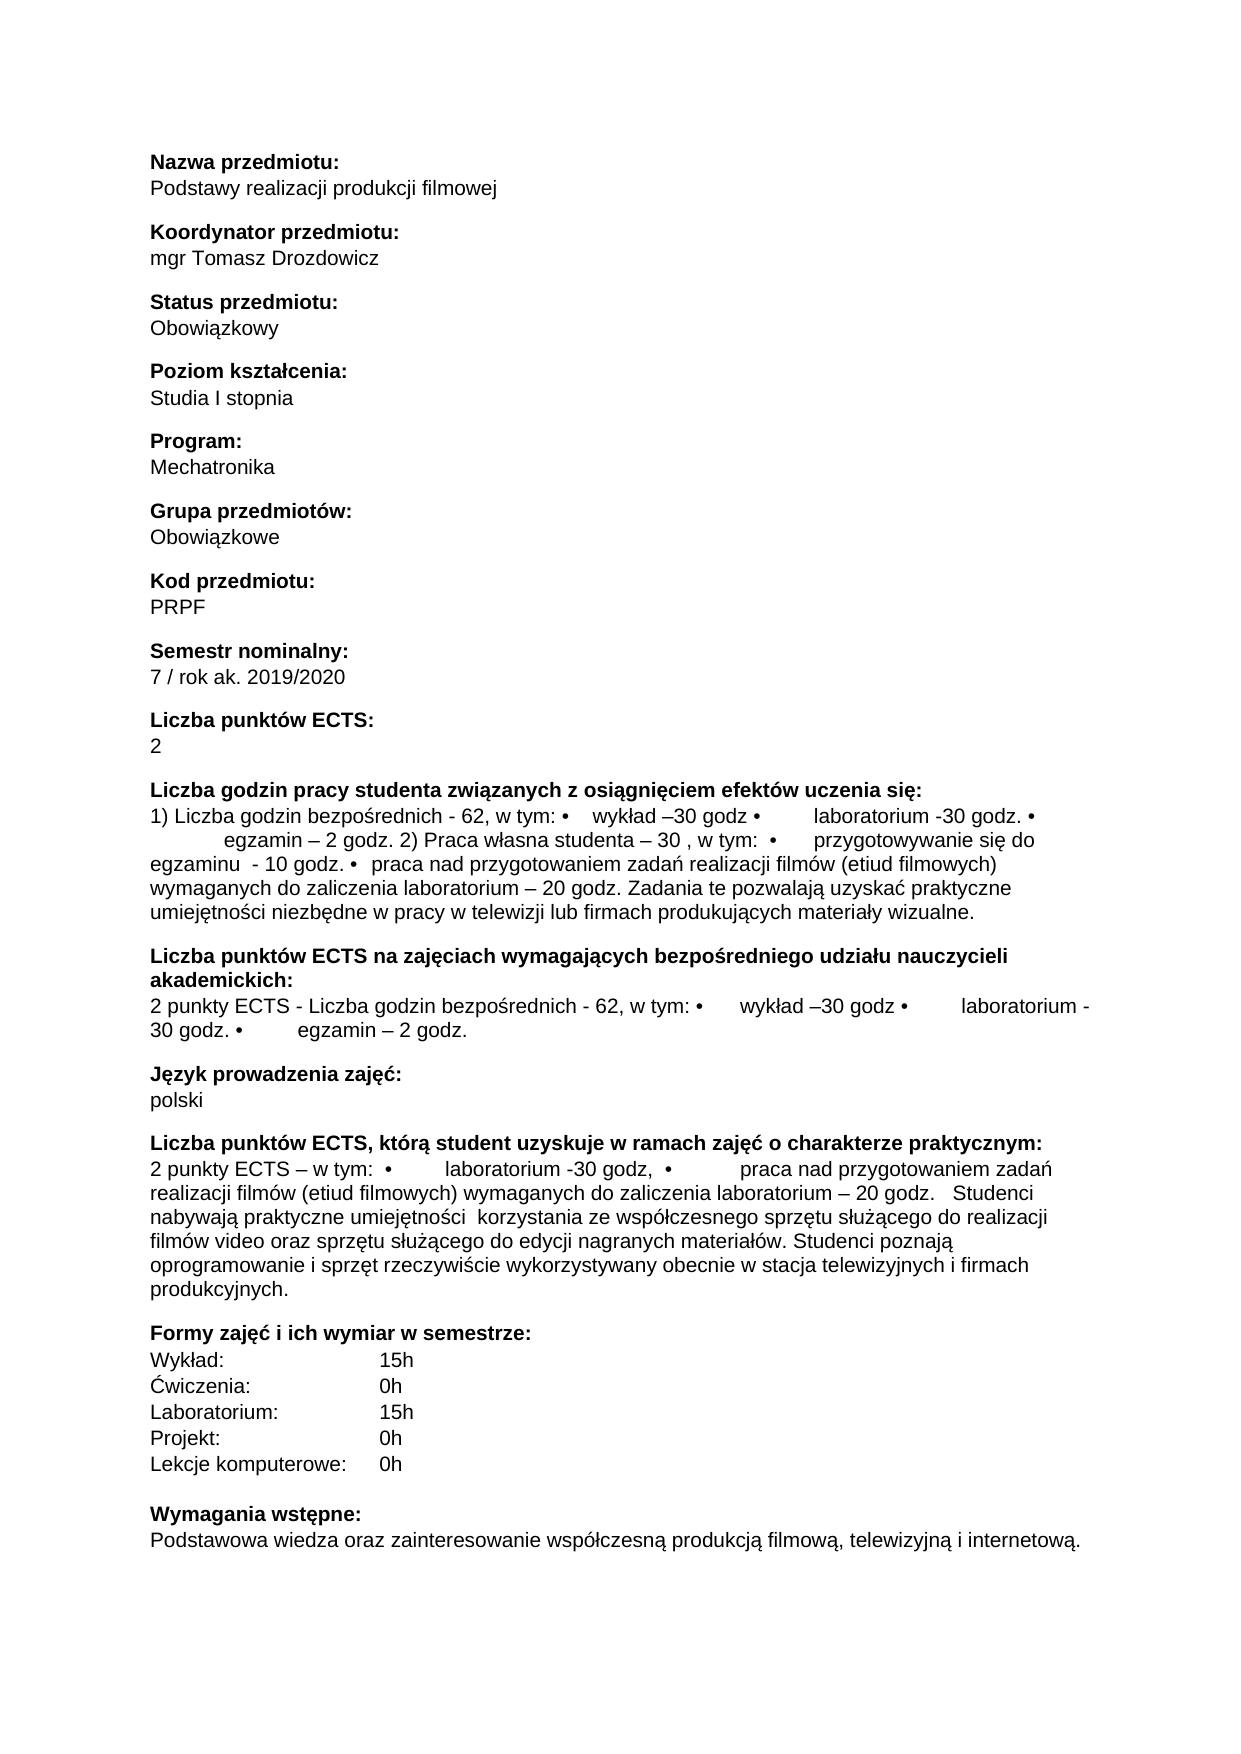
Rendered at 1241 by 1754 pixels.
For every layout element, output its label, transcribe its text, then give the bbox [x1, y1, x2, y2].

text Podstawowa wiedza oraz zainteresowanie współczesną produkcją filmową, telewizyjną i internetową. [150, 1528, 1090, 1552]
table_header 15h [369, 1347, 597, 1372]
text PRPF [150, 595, 1090, 619]
text Semestr nominalny: [150, 638, 1090, 662]
text Liczba punktów ECTS na zajęciach wymagających bezpośredniego udziału nauczycieli akademickich: [150, 944, 1090, 992]
text 2 punkty ECTS – w tym: • laboratorium -30 godz, • praca nad przygotowaniem zadań realizacji filmów (etiud filmowych) wymaganych do zaliczenia laboratorium – 20 godz. Studenci nabywają praktyczne umiejętności korzystania ze współczesnego sprzętu służącego do realizacji filmów video oraz sprzętu służącego do edycji nagranych materiałów. Studenci poznają oprogramowanie i sprzęt rzeczywiście wykorzystywany obecnie w stacja telewizyjnych i firmach produkcyjnych. [150, 1157, 1090, 1301]
text Mechatronika [150, 455, 1090, 479]
text Formy zajęć i ich wymiar w semestrze: [150, 1321, 1090, 1345]
text Koordynator przedmiotu: [150, 220, 1090, 244]
text 7 / rok ak. 2019/2020 [150, 664, 1090, 688]
text Liczba godzin pracy studenta związanych z osiągnięciem efektów uczenia się: [150, 778, 1090, 802]
text 2 [150, 734, 1090, 758]
text Poziom kształcenia: [150, 359, 1090, 383]
text Grupa przedmiotów: [150, 499, 1090, 523]
text Nazwa przedmiotu: [150, 150, 1090, 174]
text Wymagania wstępne: [150, 1502, 1090, 1526]
text Program: [150, 429, 1090, 453]
table_header Wykład: [140, 1347, 368, 1372]
table_cell Laboratorium: [140, 1400, 367, 1424]
text Liczba punktów ECTS: [150, 708, 1090, 732]
table_cell Ćwiczenia: [140, 1373, 367, 1398]
text 1) Liczba godzin bezpośrednich - 62, w tym: • wykład –30 godz • laboratorium -30 godz. • egzamin – 2 godz. 2) Praca własna studenta – 30 , w tym: • przygotowywanie się do egzaminu - 10 godz. • praca nad przygotowaniem zadań realizacji filmów (etiud filmowych) wymaganych do zaliczenia laboratorium – 20 godz. Zadania te pozwalają uzyskać praktyczne umiejętności niezbędne w pracy w telewizji lub firmach produkujących materiały wizualne. [150, 804, 1090, 924]
table_cell 15h [369, 1398, 597, 1424]
text 2 punkty ECTS - Liczba godzin bezpośrednich - 62, w tym: • wykład –30 godz • laboratorium -30 godz. • egzamin – 2 godz. [150, 994, 1090, 1042]
table_cell 0h [369, 1450, 597, 1476]
text Obowiązkowy [150, 316, 1090, 339]
table_cell Lekcje komputerowe: [140, 1452, 367, 1476]
text Język prowadzenia zajęć: [150, 1061, 1090, 1085]
text Obowiązkowe [150, 525, 1090, 549]
text mgr Tomasz Drozdowicz [150, 246, 1090, 270]
text Podstawy realizacji produkcji filmowej [150, 176, 1090, 200]
text Studia I stopnia [150, 385, 1090, 409]
text Status przedmiotu: [150, 289, 1090, 313]
table_cell 0h [369, 1372, 597, 1398]
table_cell 0h [369, 1424, 597, 1450]
text Liczba punktów ECTS, którą student uzyskuje w ramach zajęć o charakterze praktycznym: [150, 1131, 1090, 1155]
text polski [150, 1087, 1090, 1111]
text Kod przedmiotu: [150, 569, 1090, 593]
table_cell Projekt: [140, 1426, 367, 1450]
